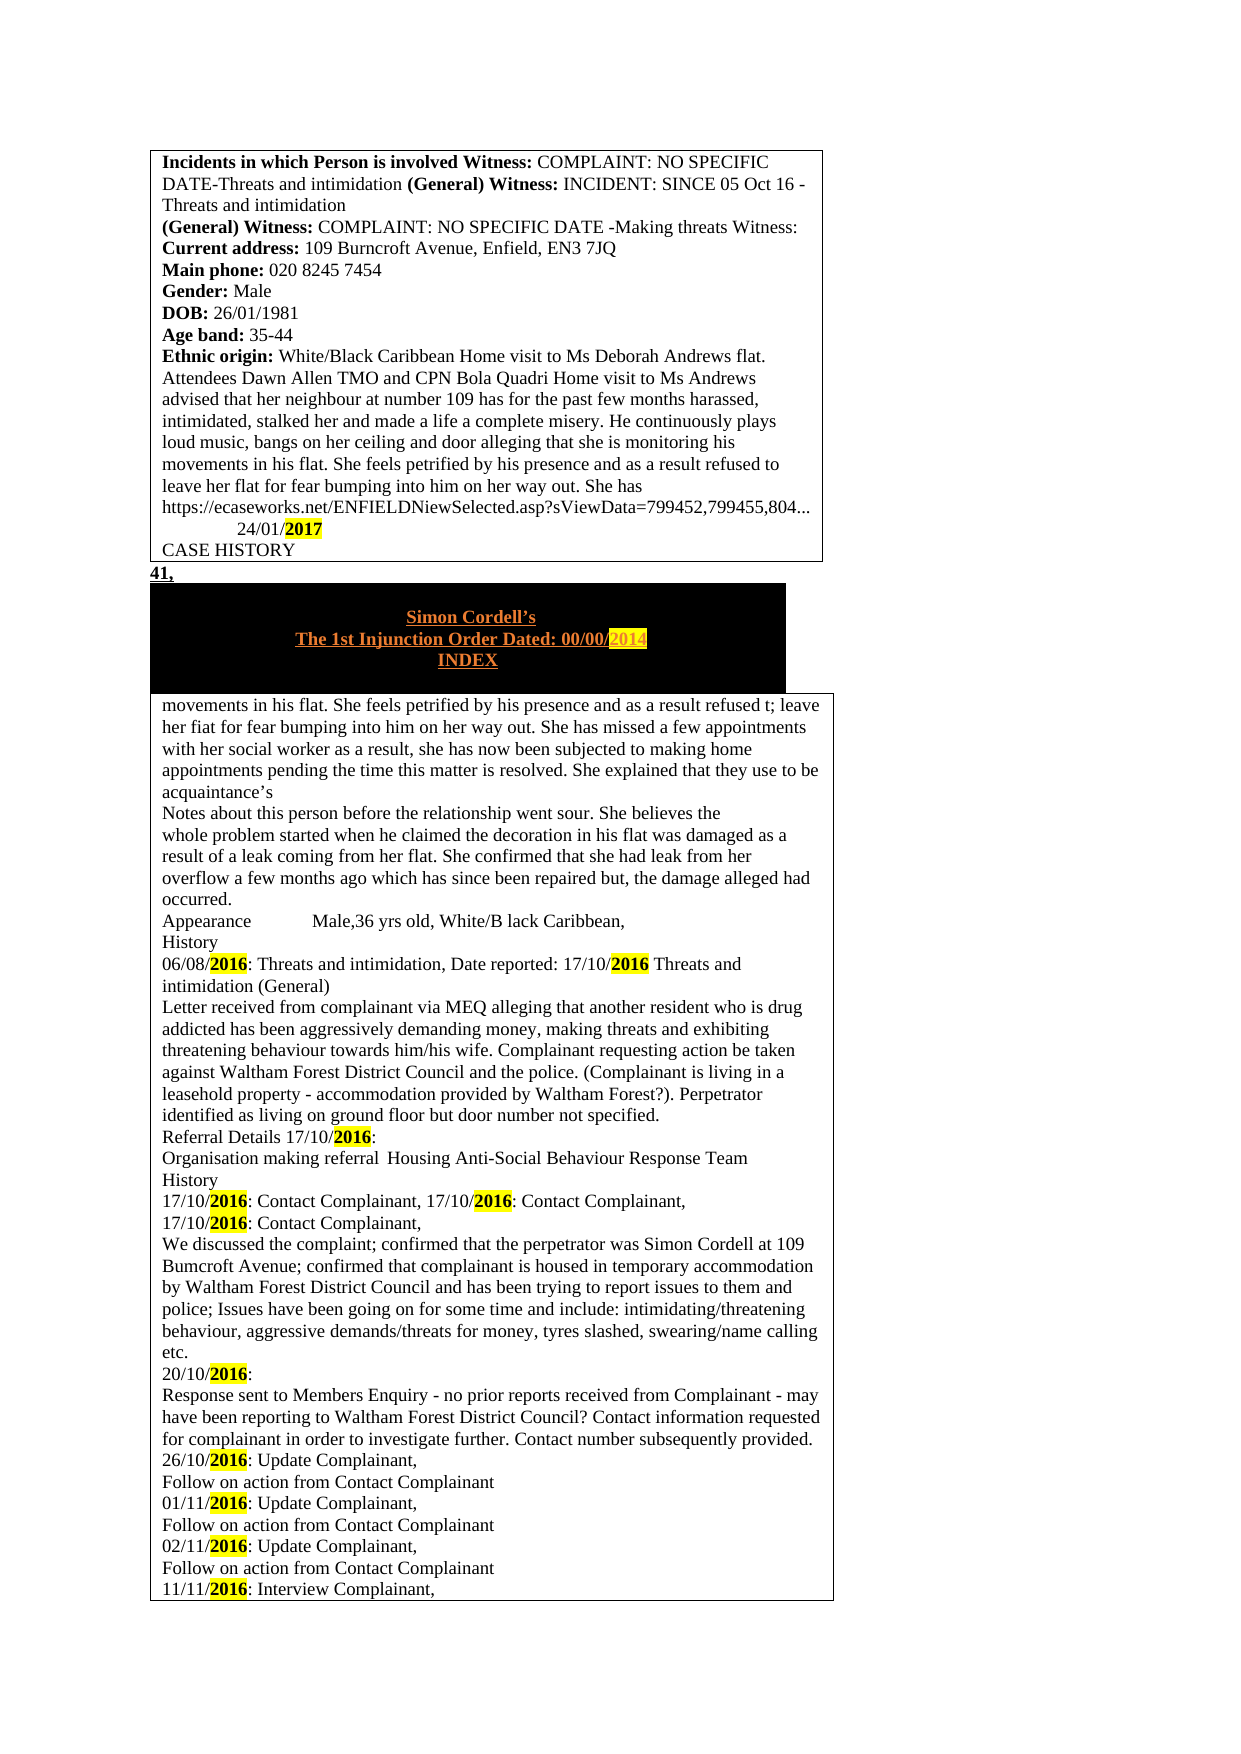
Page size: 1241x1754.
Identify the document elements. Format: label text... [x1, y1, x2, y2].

table_header Simon Cordell’s The 1st Injunction Order Dated: 00/00/2014 INDEX [151, 584, 784, 692]
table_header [151, 151, 822, 561]
text 41, [150, 562, 1090, 583]
